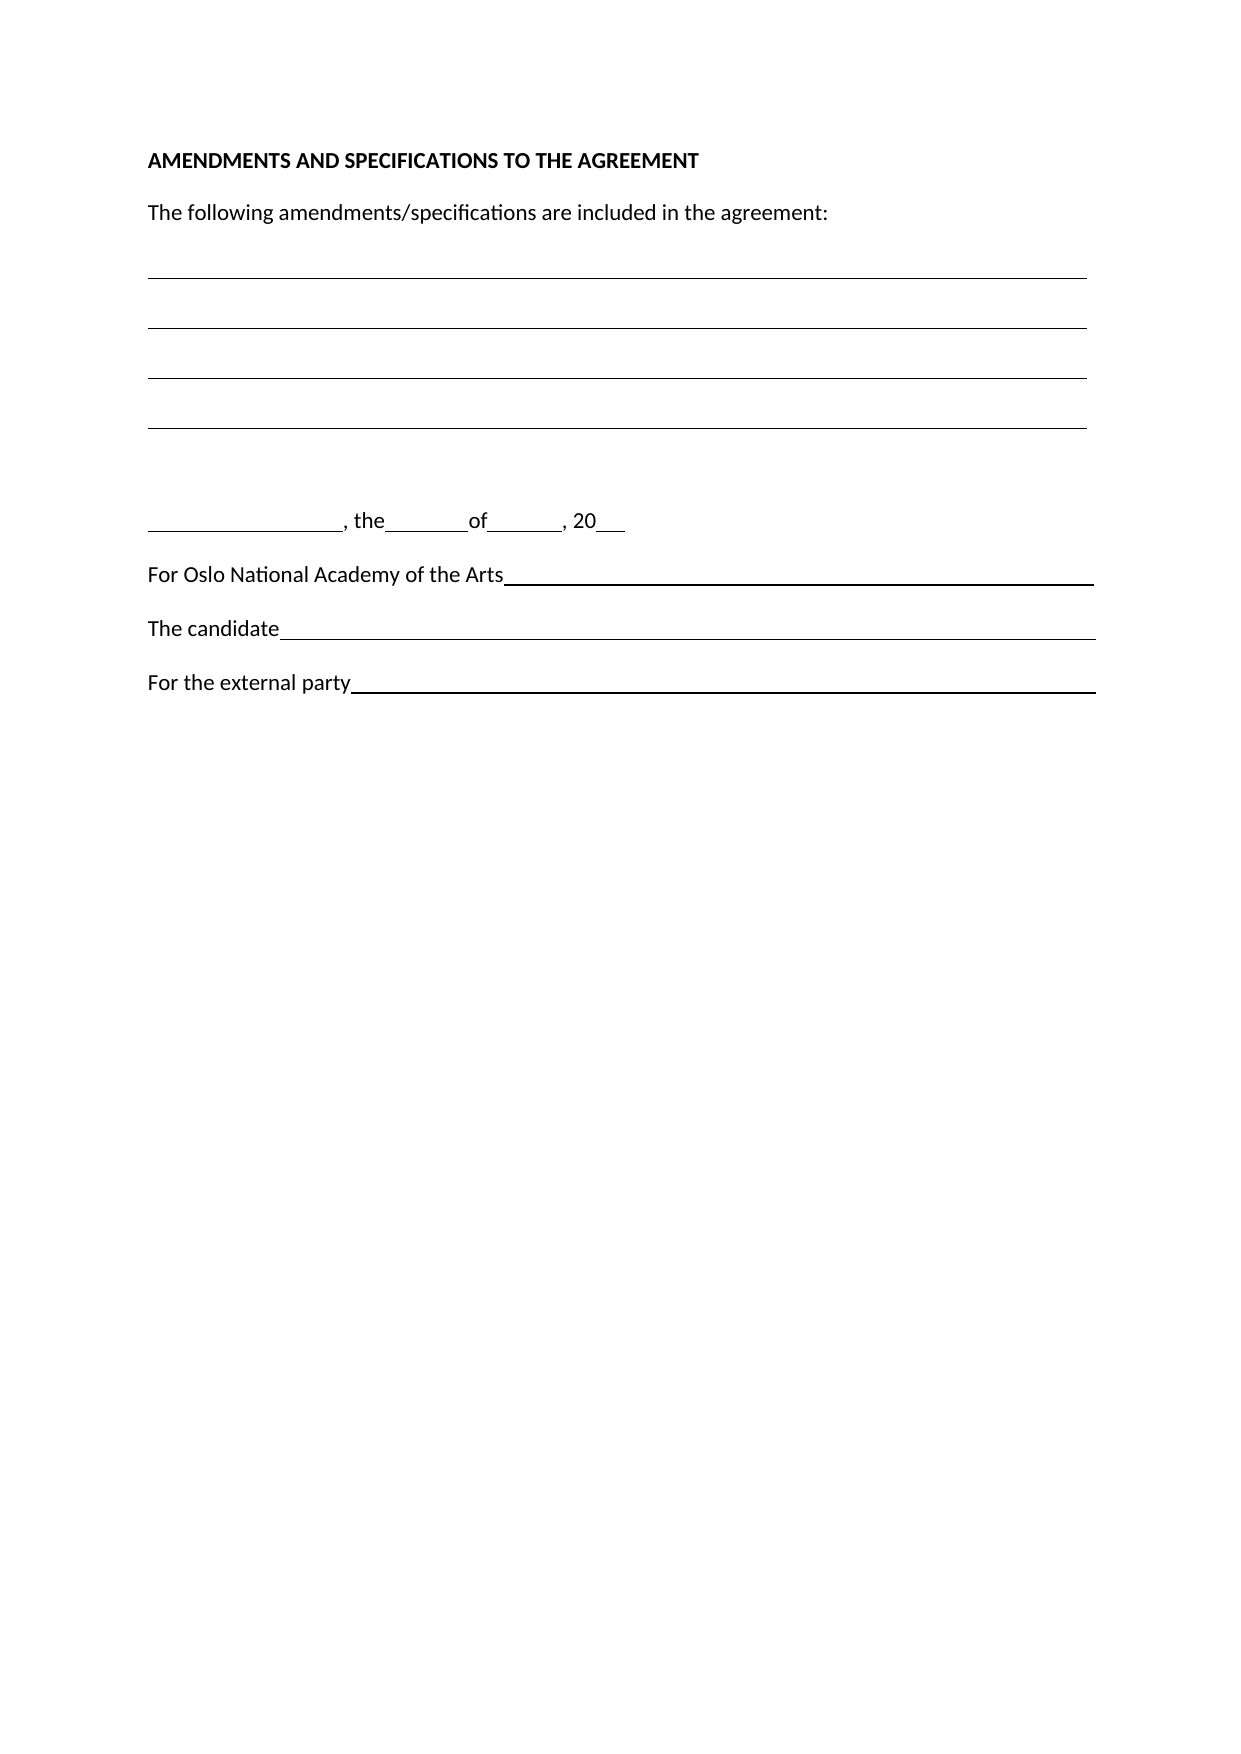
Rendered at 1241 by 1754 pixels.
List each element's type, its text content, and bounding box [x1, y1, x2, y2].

text The candidate [148, 614, 1107, 642]
subtitle AMENDMENTS AND SPECIFICATIONS TO THE AGREEMENT [148, 146, 1107, 174]
text For Oslo National Academy of the Arts [148, 560, 1107, 588]
text For the external party [148, 668, 1107, 696]
text The following amendments/specifications are included in the agreement: [148, 198, 1107, 226]
text , the of , 20 [148, 507, 1107, 535]
